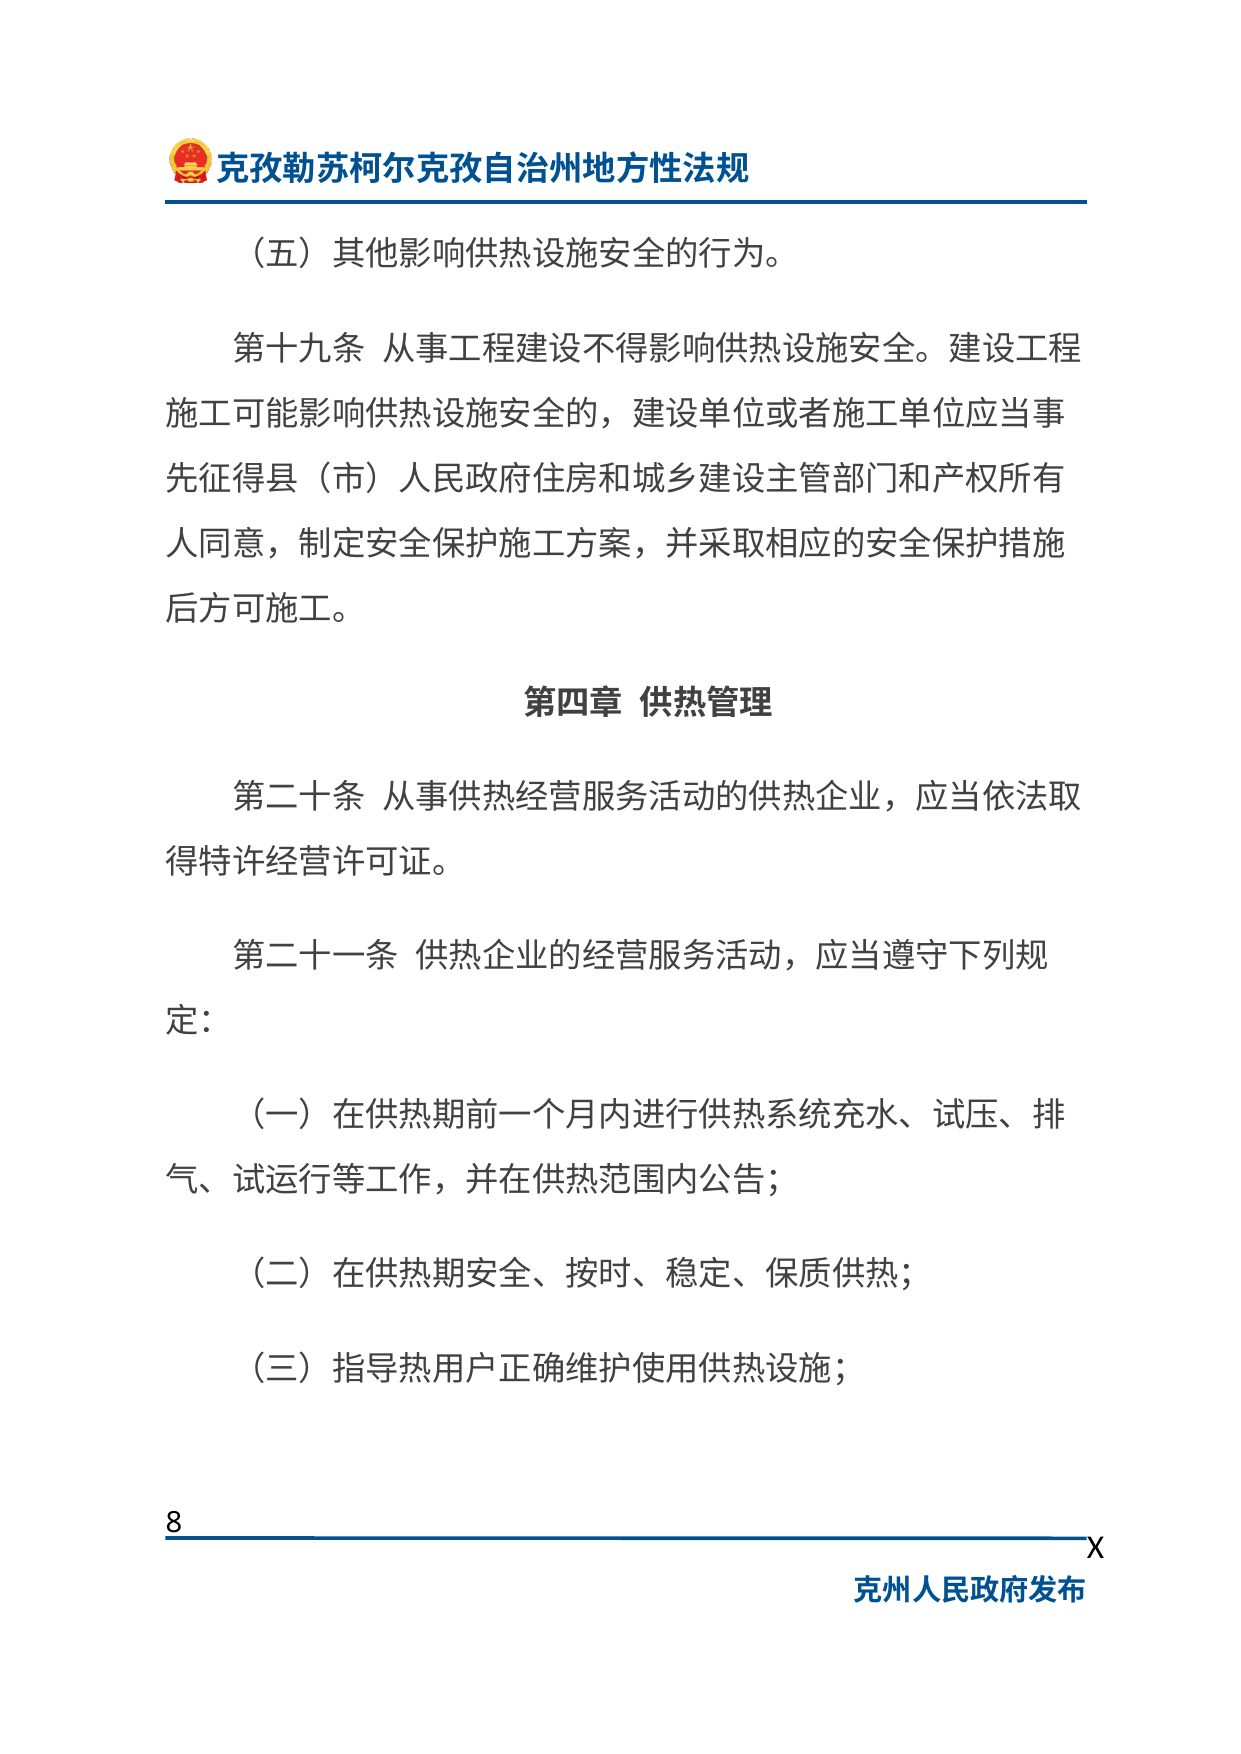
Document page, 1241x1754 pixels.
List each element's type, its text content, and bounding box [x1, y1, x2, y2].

text （二）在供热期安全、按时、稳定、保质供热； [165, 1239, 1087, 1304]
text 第二十一条 供热企业的经营服务活动，应当遵守下列规定： [165, 921, 1087, 1051]
picture [165, 136, 216, 187]
text （五）其他影响供热设施安全的行为。 [165, 219, 1087, 284]
text 第四章 供热管理 [165, 667, 1087, 732]
text 第二十条 从事供热经营服务活动的供热企业，应当依法取得特许经营许可证。 [165, 761, 1087, 891]
text 第十九条 从事工程建设不得影响供热设施安全。建设工程施工可能影响供热设施安全的，建设单位或者施工单位应当事先征得县（市）人民政府住房和城乡建设主管部门和产权所有人同意，制定安全保护施工方案，并采取相应的安全保护措施后方可施工。 [165, 313, 1087, 638]
text （三）指导热用户正确维护使用供热设施； [165, 1333, 1087, 1398]
text （一）在供热期前一个月内进行供热系统充水、试压、排气、试运行等工作，并在供热范围内公告； [165, 1080, 1087, 1210]
